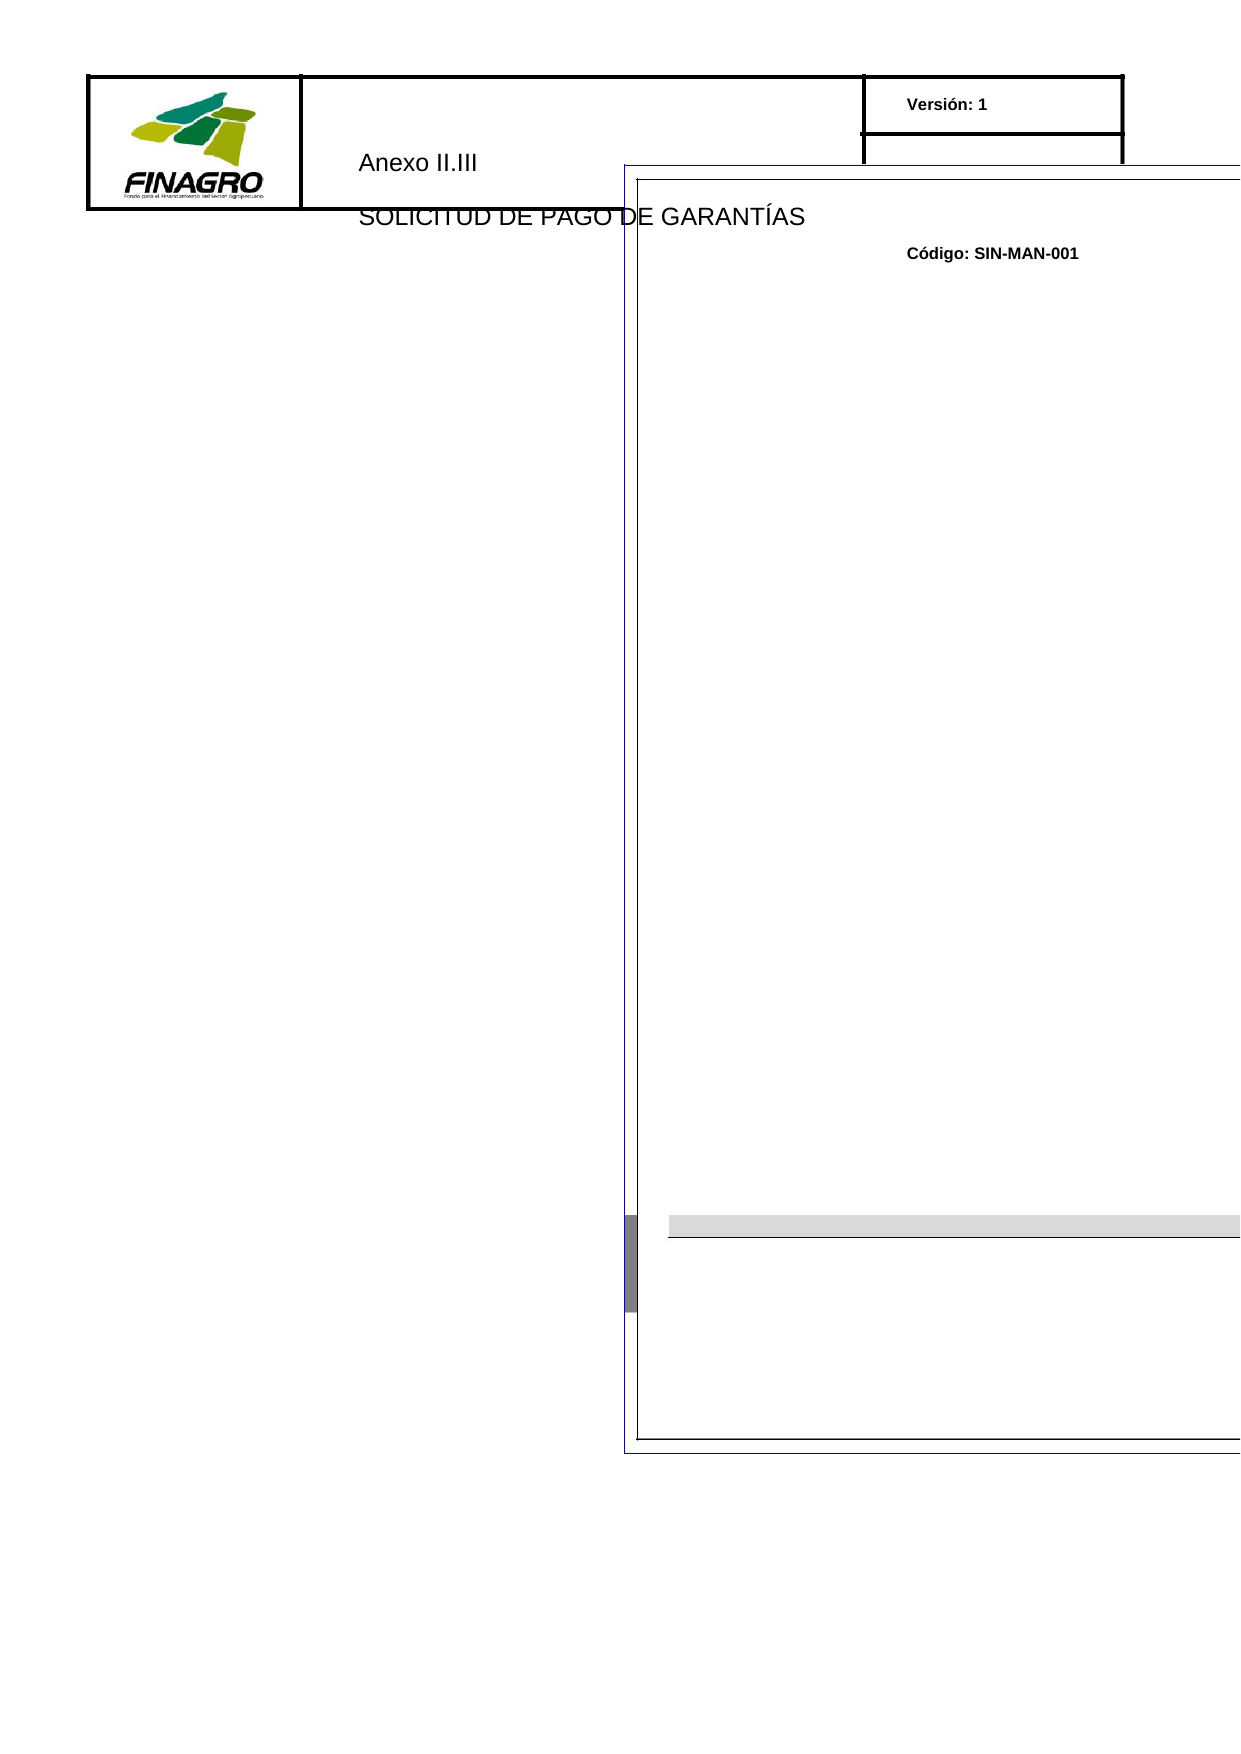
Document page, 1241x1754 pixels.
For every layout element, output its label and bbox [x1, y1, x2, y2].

picture [86, 74, 1241, 1454]
picture [623, 210, 633, 223]
